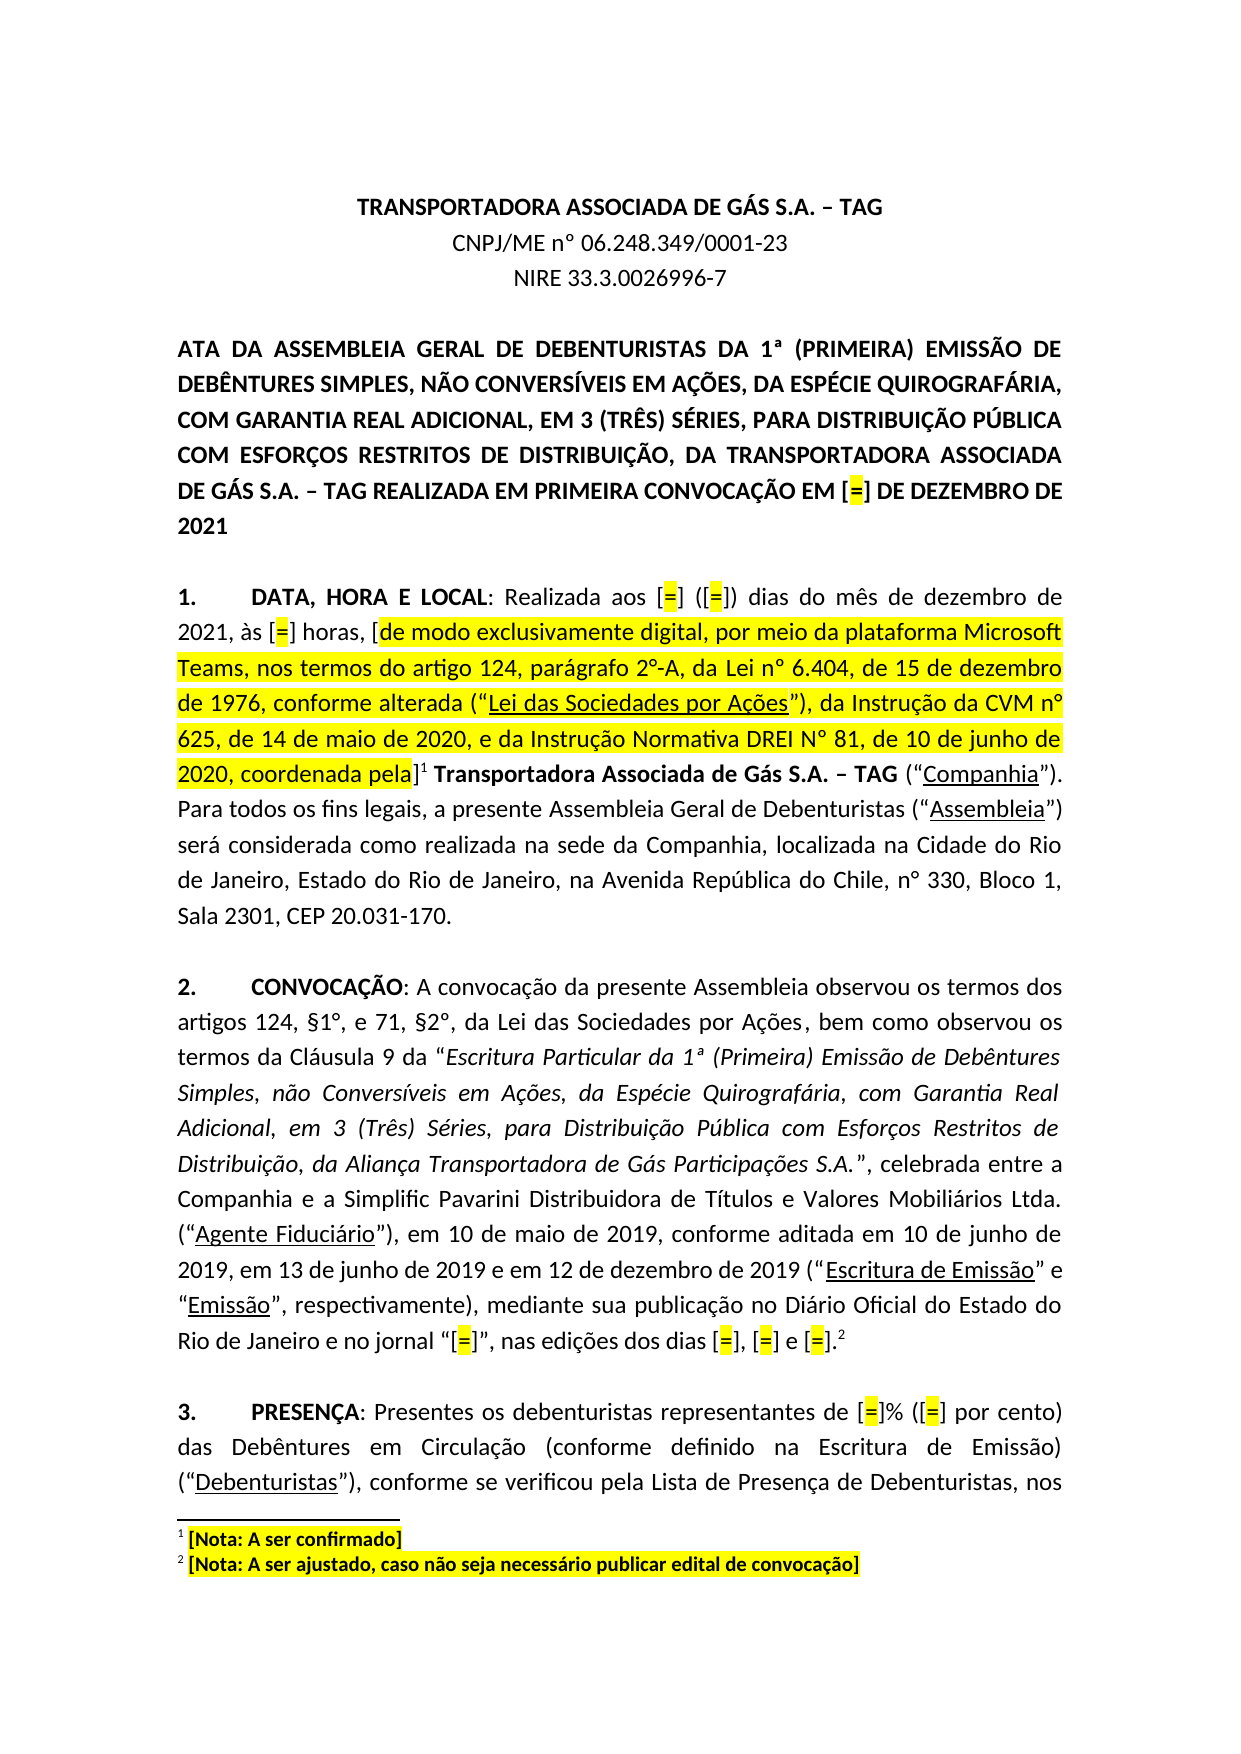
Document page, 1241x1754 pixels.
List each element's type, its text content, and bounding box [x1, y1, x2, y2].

text TRANSPORTADORA ASSOCIADA DE GÁS S.A. – TAG [177, 187, 1063, 223]
list CONVOCAÇÃO: A convocação da presente Assembleia observou os termos dos artigos 124, §1°, e 71, §2º, da Lei das Sociedades por Ações, bem como observou os termos da Cláusula 9 da “Escritura Particular da 1ª (Primeira) Emissão de Debêntures Simples, não Conversíveis em Ações, da Espécie Quirografária, com Garantia Real Adicional, em 3 (Três) Séries, para Distribuição Pública com Esforços Restritos de Distribuição, da Aliança Transportadora de Gás Participações S.A.”, celebrada entre a Companhia e a Simplific Pavarini Distribuidora de Títulos e Valores Mobiliários Ltda. (“Agente Fiduciário”), em 10 de maio de 2019, conforme aditada em 10 de junho de 2019, em 13 de junho de 2019 e em 12 de dezembro de 2019 (“Escritura de Emissão” e “Emissão”, respectivamente), mediante sua publicação no Diário Oficial do Estado do Rio de Janeiro e no jornal “[=]”, nas edições dos dias [=], [=] e [=]. [177, 967, 1063, 1356]
text CNPJ/ME nº 06.248.349/0001-23 [177, 223, 1063, 258]
text ATA DA ASSEMBLEIA GERAL DE DEBENTURISTAS DA 1ª (PRIMEIRA) EMISSÃO DE DEBÊNTURES SIMPLES, NÃO CONVERSÍVEIS EM AÇÕES, DA ESPÉCIE QUIROGRAFÁRIA, COM GARANTIA REAL ADICIONAL, EM 3 (TRÊS) SÉRIES, PARA DISTRIBUIÇÃO PÚBLICA COM ESFORÇOS RESTRITOS DE DISTRIBUIÇÃO, DA TRANSPORTADORA ASSOCIADA DE GÁS S.A. – TAG REALIZADA EM PRIMEIRA CONVOCAÇÃO EM [=] DE DEZEMBRO DE 2021 [177, 329, 1063, 542]
list DATA, HORA E LOCAL: Realizada aos [=] ([=]) dias do mês de dezembro de 2021, às [=] horas, [de modo exclusivamente digital, por meio da plataforma Microsoft Teams, nos termos do artigo 124, parágrafo 2°-A, da Lei nº 6.404, de 15 de dezembro de 1976, conforme alterada (“Lei das Sociedades por Ações”), da Instrução da CVM n° 625, de 14 de maio de 2020, e da Instrução Normativa DREI Nº 81, de 10 de junho de 2020, coordenada pela] Transportadora Associada de Gás S.A. – TAG (“Companhia”). Para todos os fins legais, a presente Assembleia Geral de Debenturistas (“Assembleia”) será considerada como realizada na sede da Companhia, localizada na Cidade do Rio de Janeiro, Estado do Rio de Janeiro, na Avenida República do Chile, n° 330, Bloco 1, Sala 2301, CEP 20.031-170. [177, 577, 1063, 652]
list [177, 1392, 1063, 1498]
list DATA, HORA E LOCAL: Realizada aos [=] ([=]) dias do mês de dezembro de 2021, às [=] horas, [de modo exclusivamente digital, por meio da plataforma Microsoft Teams, nos termos do artigo 124, parágrafo 2°-A, da Lei nº 6.404, de 15 de dezembro de 1976, conforme alterada (“Lei das Sociedades por Ações”), da Instrução da CVM n° 625, de 14 de maio de 2020, e da Instrução Normativa DREI Nº 81, de 10 de junho de 2020, coordenada pela] Transportadora Associada de Gás S.A. – TAG (“Companhia”). Para todos os fins legais, a presente Assembleia Geral de Debenturistas (“Assembleia”) será considerada como realizada na sede da Companhia, localizada na Cidade do Rio de Janeiro, Estado do Rio de Janeiro, na Avenida República do Chile, n° 330, Bloco 1, Sala 2301, CEP 20.031-170. [177, 753, 1063, 931]
text NIRE 33.3.0026996-7 [177, 258, 1063, 294]
